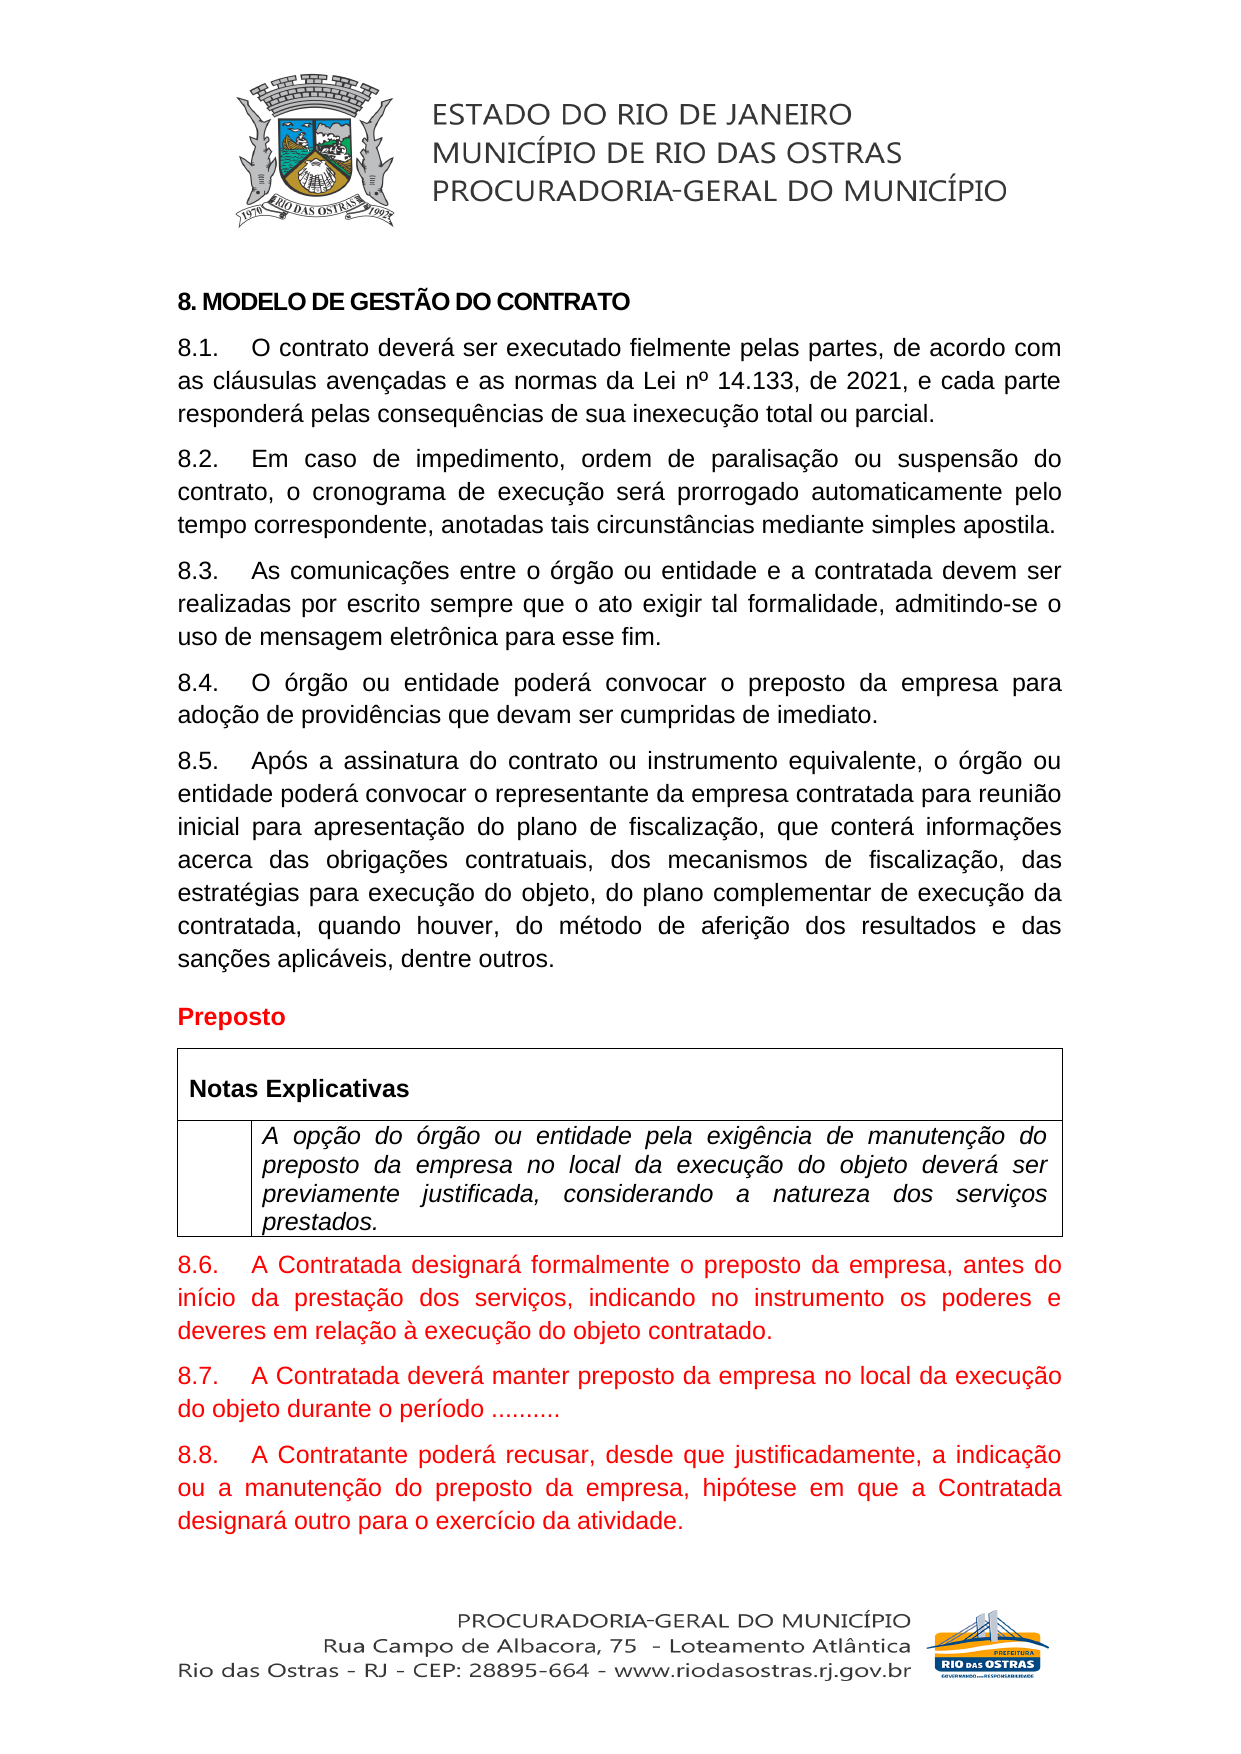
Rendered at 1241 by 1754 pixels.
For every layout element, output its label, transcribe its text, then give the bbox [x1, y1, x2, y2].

table_cell [178, 1121, 251, 1236]
text 8.5. Após a assinatura do contrato ou instrumento equivalente, o órgão ou entidade poderá convocar o representante da empresa contratada para reunião inicial para apresentação do plano de fiscalização, que conterá informações acerca das obrigações contratuais, dos mecanismos de fiscalização, das estratégias para execução do objeto, do plano complementar de execução da contratada, quando houver, do método de aferição dos resultados e das sanções aplicáveis, dentre outros. [177, 746, 1063, 973]
picture [234, 73, 1006, 230]
text 8.1. O contrato deverá ser executado fielmente pelas partes, de acordo com as cláusulas avençadas e as normas da Lei nº 14.133, de 2021, e cada parte responderá pelas consequências de sua inexecução total ou parcial. [177, 333, 1063, 428]
table_header Notas Explicativas [178, 1049, 1062, 1120]
text 8.6. A Contratada designará formalmente o preposto da empresa, antes do início da prestação dos serviços, indicando no instrumento os poderes e deveres em relação à execução do objeto contratado. [177, 1249, 1063, 1344]
picture [177, 1610, 1063, 1681]
text 8.2. Em caso de impedimento, ordem de paralisação ou suspensão do contrato, o cronograma de execução será prorrogado automaticamente pelo tempo correspondente, anotadas tais circunstâncias mediante simples apostila. [177, 444, 1063, 539]
text 8.4. O órgão ou entidade poderá convocar o preposto da empresa para adoção de providências que devam ser cumpridas de imediato. [177, 667, 1063, 729]
table_cell A opção do órgão ou entidade pela exigência de manutenção do preposto da empresa no local da execução do objeto deverá ser previamente justificada, considerando a natureza dos serviços prestados. [252, 1121, 1062, 1236]
text 8.3. As comunicações entre o órgão ou entidade e a contratada devem ser realizadas por escrito sempre que o ato exigir tal formalidade, admitindo-se o uso de mensagem eletrônica para esse fim. [177, 556, 1063, 651]
text Preposto [177, 1002, 1063, 1031]
text 8.8. A Contratante poderá recusar, desde que justificadamente, a indicação ou a manutenção do preposto da empresa, hipótese em que a Contratada designará outro para o exercício da atividade. [177, 1440, 1063, 1534]
text 8.7. A Contratada deverá manter preposto da empresa no local da execução do objeto durante o período .......... [177, 1361, 1063, 1423]
text 8. MODELO DE GESTÃO DO CONTRATO [177, 287, 1063, 316]
